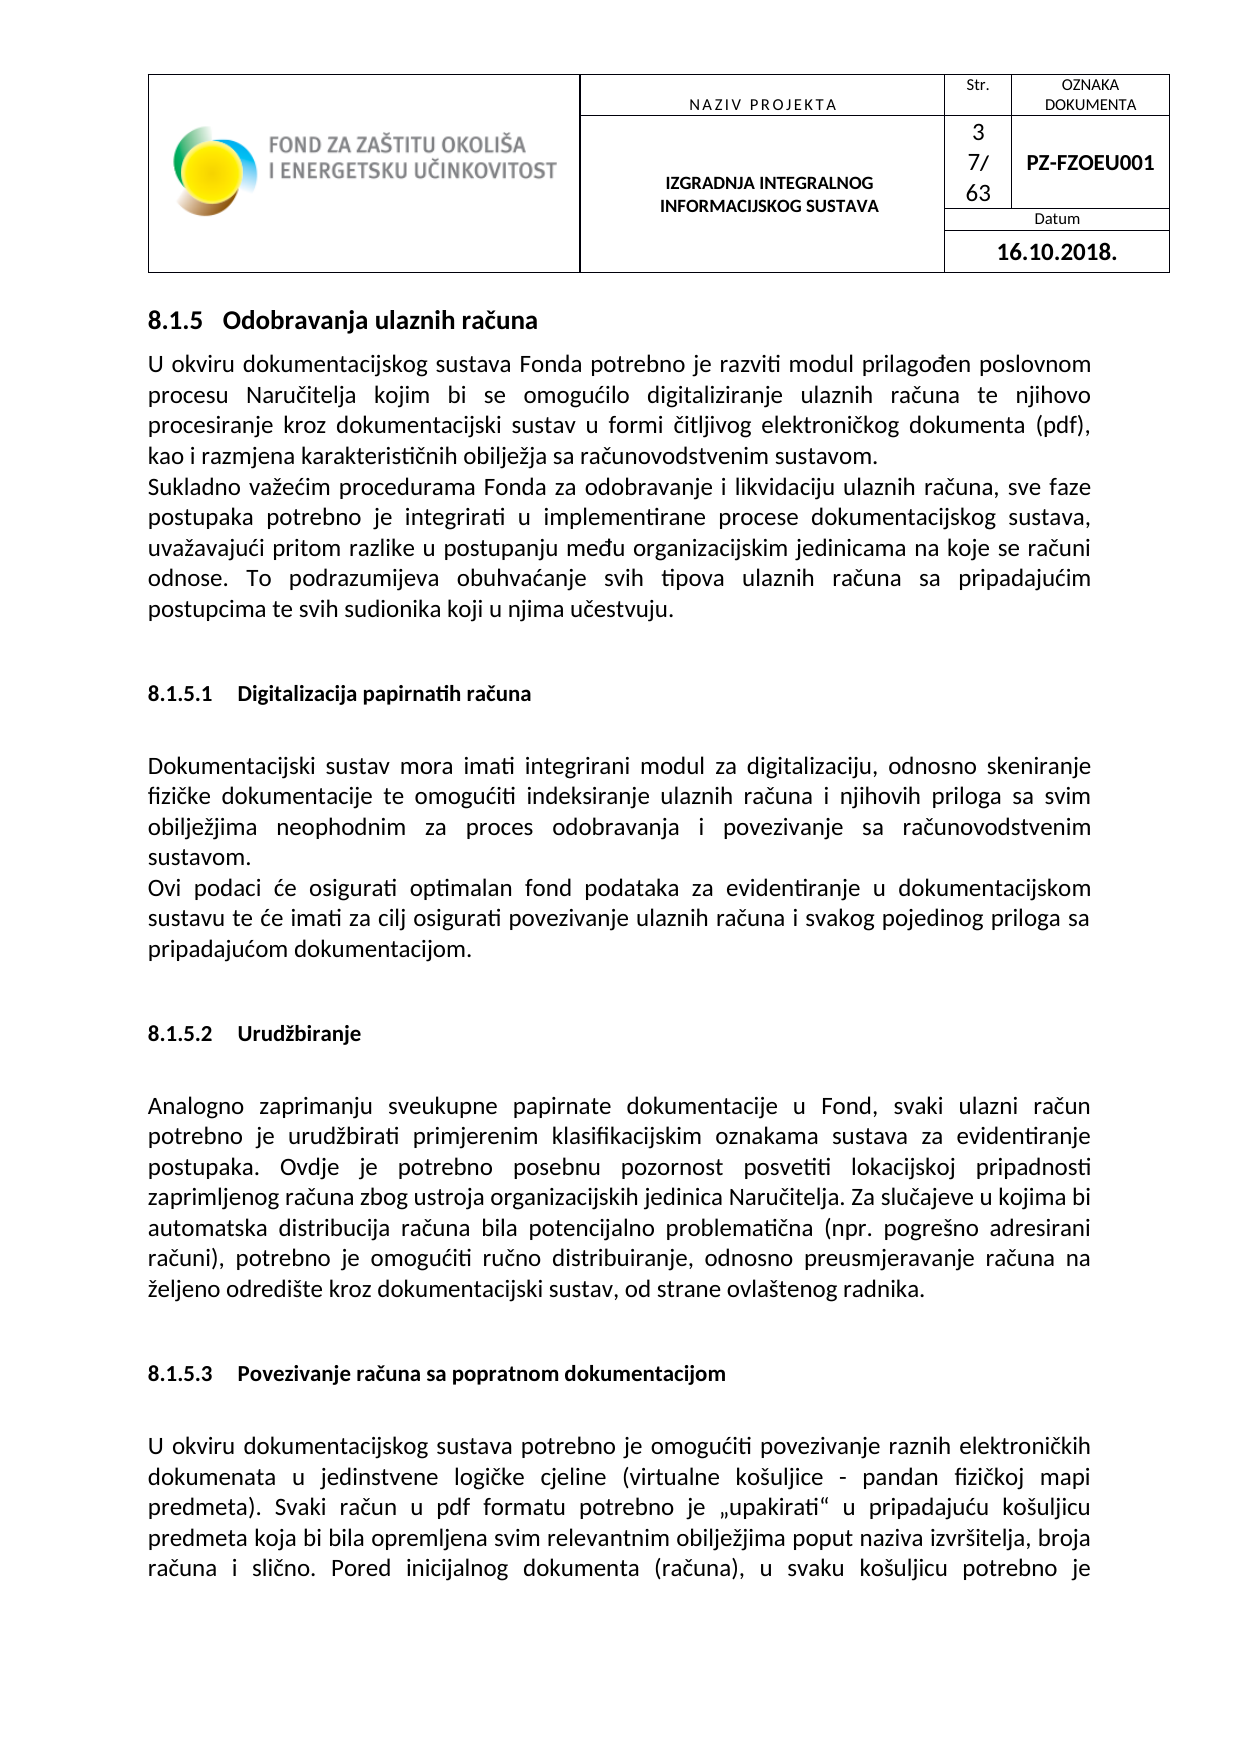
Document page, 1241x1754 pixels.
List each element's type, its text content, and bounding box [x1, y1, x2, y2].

text Sukladno važećim procedurama Fonda za odobravanje i likvidaciju ulaznih računa, sve faze postupaka potrebno je integrirati u implementirane procese dokumentacijskog sustava, uvažavajući pritom razlike u postupanju među organizacijskim jedinicama na koje se računi odnose. To podrazumijeva obuhvaćanje svih tipova ulaznih računa sa pripadajućim postupcima te svih sudionika koji u njima učestvuju. [148, 471, 1092, 623]
text Dokumentacijski sustav mora imati integrirani modul za digitalizaciju, odnosno skeniranje fizičke dokumentacije te omogućiti indeksiranje ulaznih računa i njihovih priloga sa svim obilježjima neophodnim za proces odobravanja i povezivanje sa računovodstvenim sustavom. [148, 750, 1092, 872]
subtitle Povezivanje računa sa popratnom dokumentacijom [148, 1359, 1092, 1387]
text U okviru dokumentacijskog sustava Fonda potrebno je razviti modul prilagođen poslovnom procesu Naručitelja kojim bi se omogućilo digitaliziranje ulaznih računa te njihovo procesiranje kroz dokumentacijski sustav u formi čitljivog elektroničkog dokumenta (pdf), kao i razmjena karakterističnih obilježja sa računovodstvenim sustavom. [148, 348, 1092, 471]
text Analogno zaprimanju sveukupne papirnate dokumentacije u Fond, svaki ulazni račun potrebno je urudžbirati primjerenim klasifikacijskim oznakama sustava za evidentiranje postupaka. Ovdje je potrebno posebnu pozornost posvetiti lokacijskoj pripadnosti zaprimljenog računa zbog ustroja organizacijskih jedinica Naručitelja. Za slučajeve u kojima bi automatska distribucija računa bila potencijalno problematična (npr. pogrešno adresirani računi), potrebno je omogućiti ručno distribuiranje, odnosno preusmjeravanje računa na željeno odredište kroz dokumentacijski sustav, od strane ovlaštenog radnika. [148, 1090, 1092, 1304]
subtitle Odobravanja ulaznih računa [148, 303, 1092, 336]
subtitle Urudžbiranje [148, 1019, 1092, 1047]
text Ovi podaci će osigurati optimalan fond podataka za evidentiranje u dokumentacijskom sustavu te će imati za cilj osigurati povezivanje ulaznih računa i svakog pojedinog priloga sa pripadajućom dokumentacijom. [148, 872, 1092, 963]
picture [159, 122, 569, 224]
subtitle Digitalizacija papirnatih računa [148, 679, 1092, 707]
